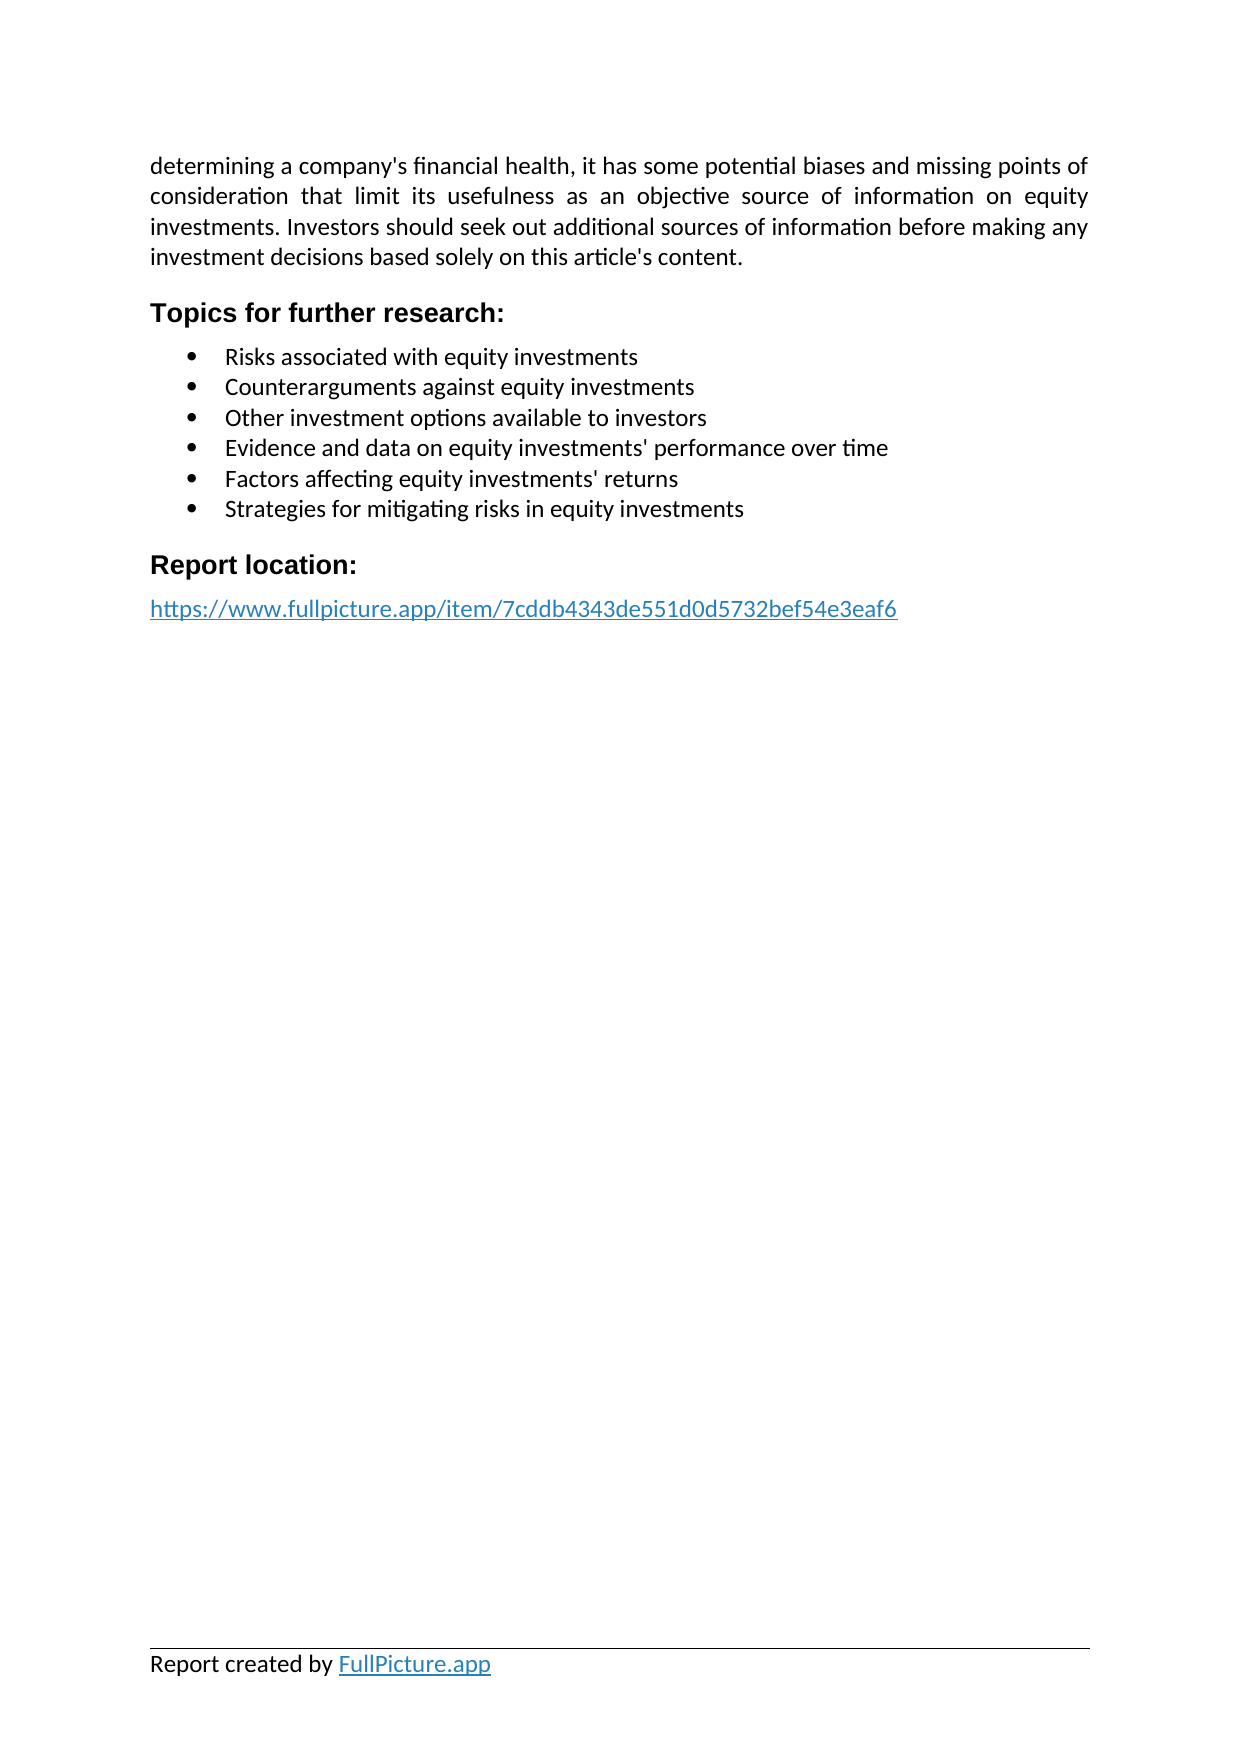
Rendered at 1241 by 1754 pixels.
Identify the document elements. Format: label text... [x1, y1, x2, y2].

list Evidence and data on equity investments' performance over time [187, 432, 1090, 463]
subtitle Report location: [150, 549, 1090, 580]
list Factors affecting equity investments' returns [187, 463, 1090, 493]
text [150, 150, 1090, 272]
list Risks associated with equity investments [187, 341, 1090, 371]
list Strategies for mitigating risks in equity investments [187, 493, 1090, 524]
list Other investment options available to investors [187, 402, 1090, 432]
text https://www.fullpicture.app/item/7cddb4343de551d0d5732bef54e3eaf6 [150, 593, 1090, 623]
subtitle Topics for further research: [150, 297, 1090, 328]
list Counterarguments against equity investments [187, 371, 1090, 402]
